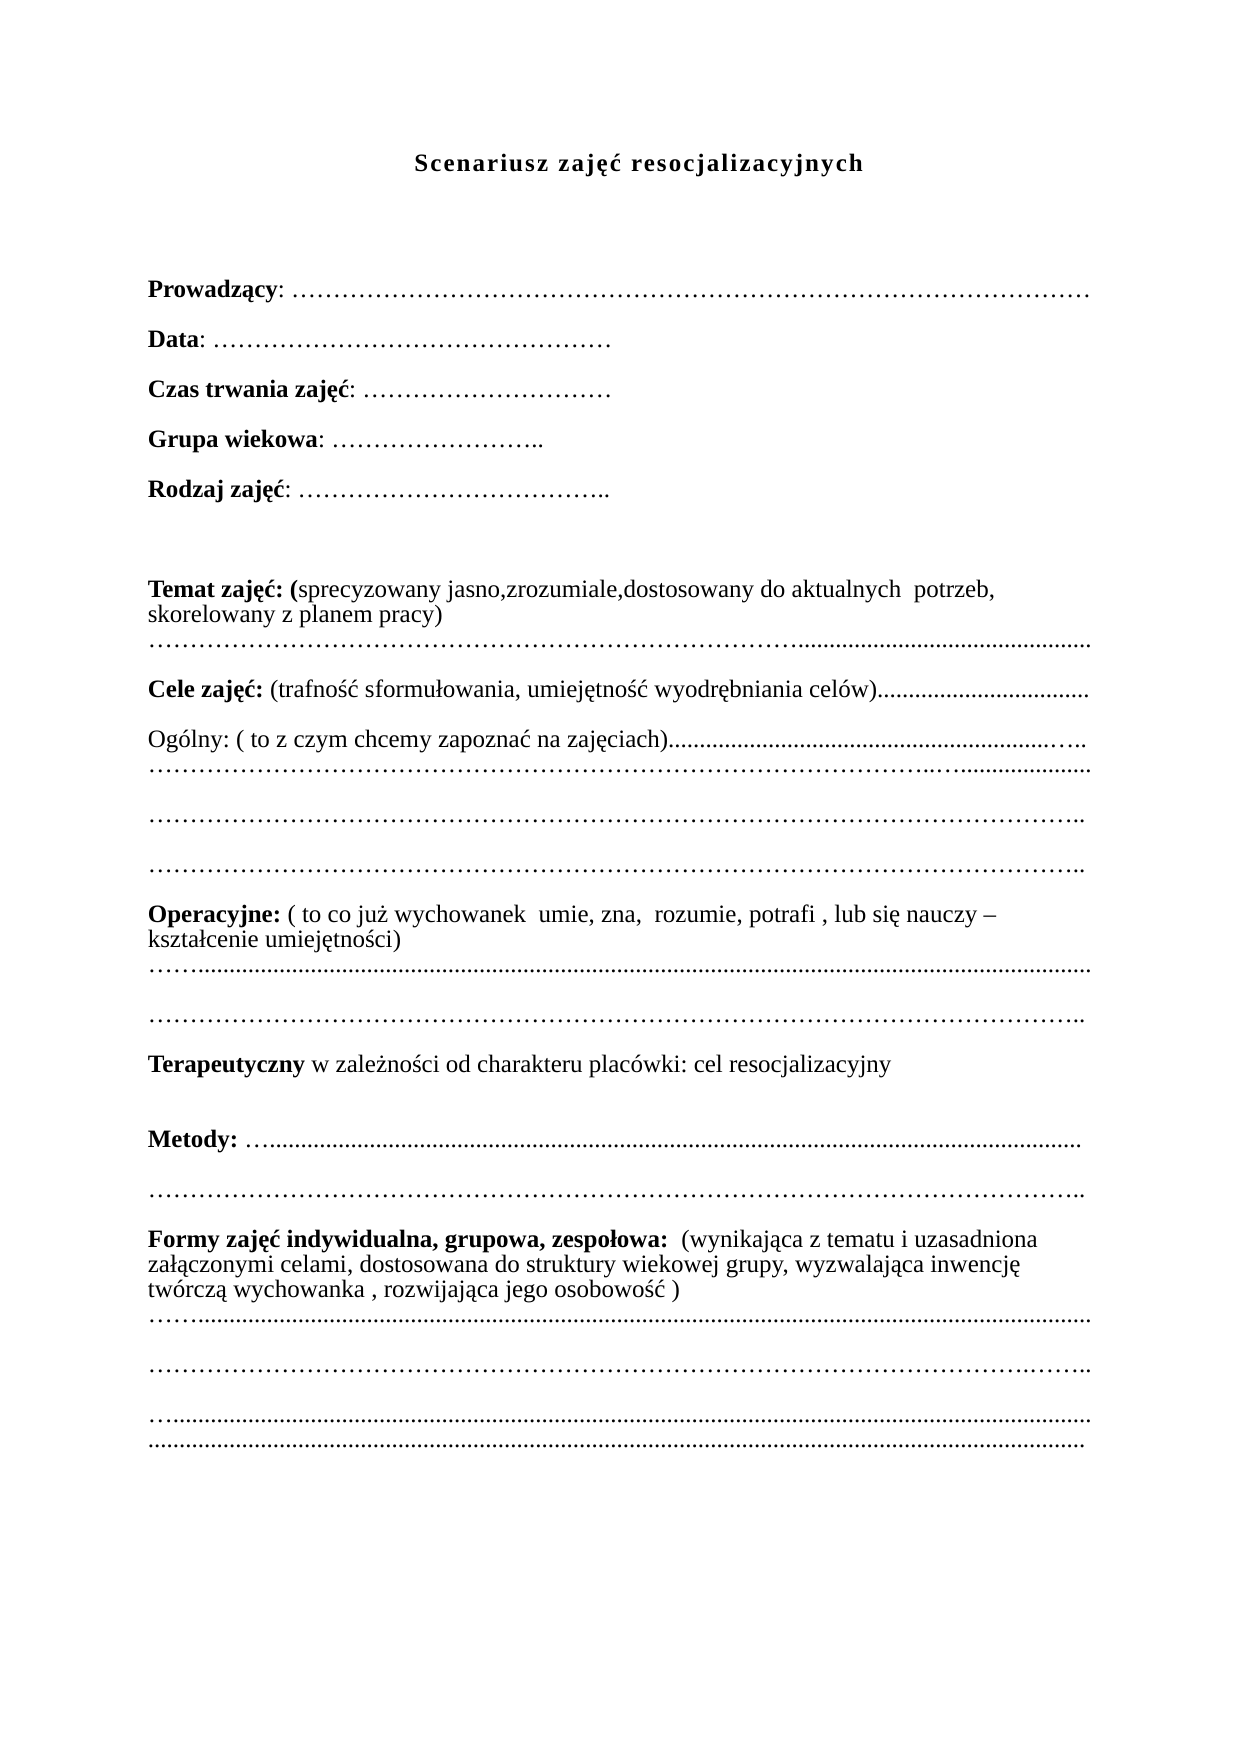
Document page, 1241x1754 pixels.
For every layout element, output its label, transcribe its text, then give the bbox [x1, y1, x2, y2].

text Ogólny: ( to z czym chcemy zapoznać na zajęciach).............................................................…..…………………………………………………………………………………..…..................... [148, 727, 1093, 777]
text Metody: ….................................................................................................................................. [148, 1127, 1093, 1152]
text …......................................................................................................................................................................................................................................................................................................... [148, 1402, 1093, 1452]
text ………………………………………………………………………………………………….. [148, 802, 1093, 827]
text ………………………………………………………………………………………………….. [148, 852, 1093, 877]
text Temat zajęć: (sprecyzowany jasno,zrozumiale,dostosowany do aktualnych potrzeb, skorelowany z planem pracy) ……………………………………………………………………............................................... [148, 577, 1093, 652]
text Terapeutyczny w zależności od charakteru placówki: cel resocjalizacyjny [148, 1052, 1093, 1077]
text …………………………………………………………………………………………….…….. [148, 1352, 1093, 1377]
text Prowadzący: …………………………………………………………………………………… [148, 277, 1093, 302]
text Czas trwania zajęć: ………………………… [148, 377, 1093, 402]
text Data: ………………………………………… [148, 327, 1093, 352]
text ………………………………………………………………………………………………….. [148, 1002, 1093, 1027]
text Rodzaj zajęć: ……………………………….. [148, 477, 1093, 502]
text Cele zajęć: (trafność sformułowania, umiejętność wyodrębniania celów).................................. [148, 677, 1093, 702]
text Operacyjne: ( to co już wychowanek umie, zna, rozumie, potrafi , lub się nauczy – kształcenie umiejętności) ……............................................................................................................................................... [148, 902, 1093, 977]
text Grupa wiekowa: …………………….. [148, 427, 1093, 452]
text Formy zajęć indywidualna, grupowa, zespołowa: (wynikająca z tematu i uzasadniona załączonymi celami, dostosowana do struktury wiekowej grupy, wyzwalająca inwencję twórczą wychowanka , rozwijająca jego osobowość )……............................................................................................................................................... [148, 1227, 1093, 1327]
text ………………………………………………………………………………………………….. [148, 1177, 1093, 1202]
text Scenariusz zajęć resocjalizacyjnych [185, 148, 1093, 176]
